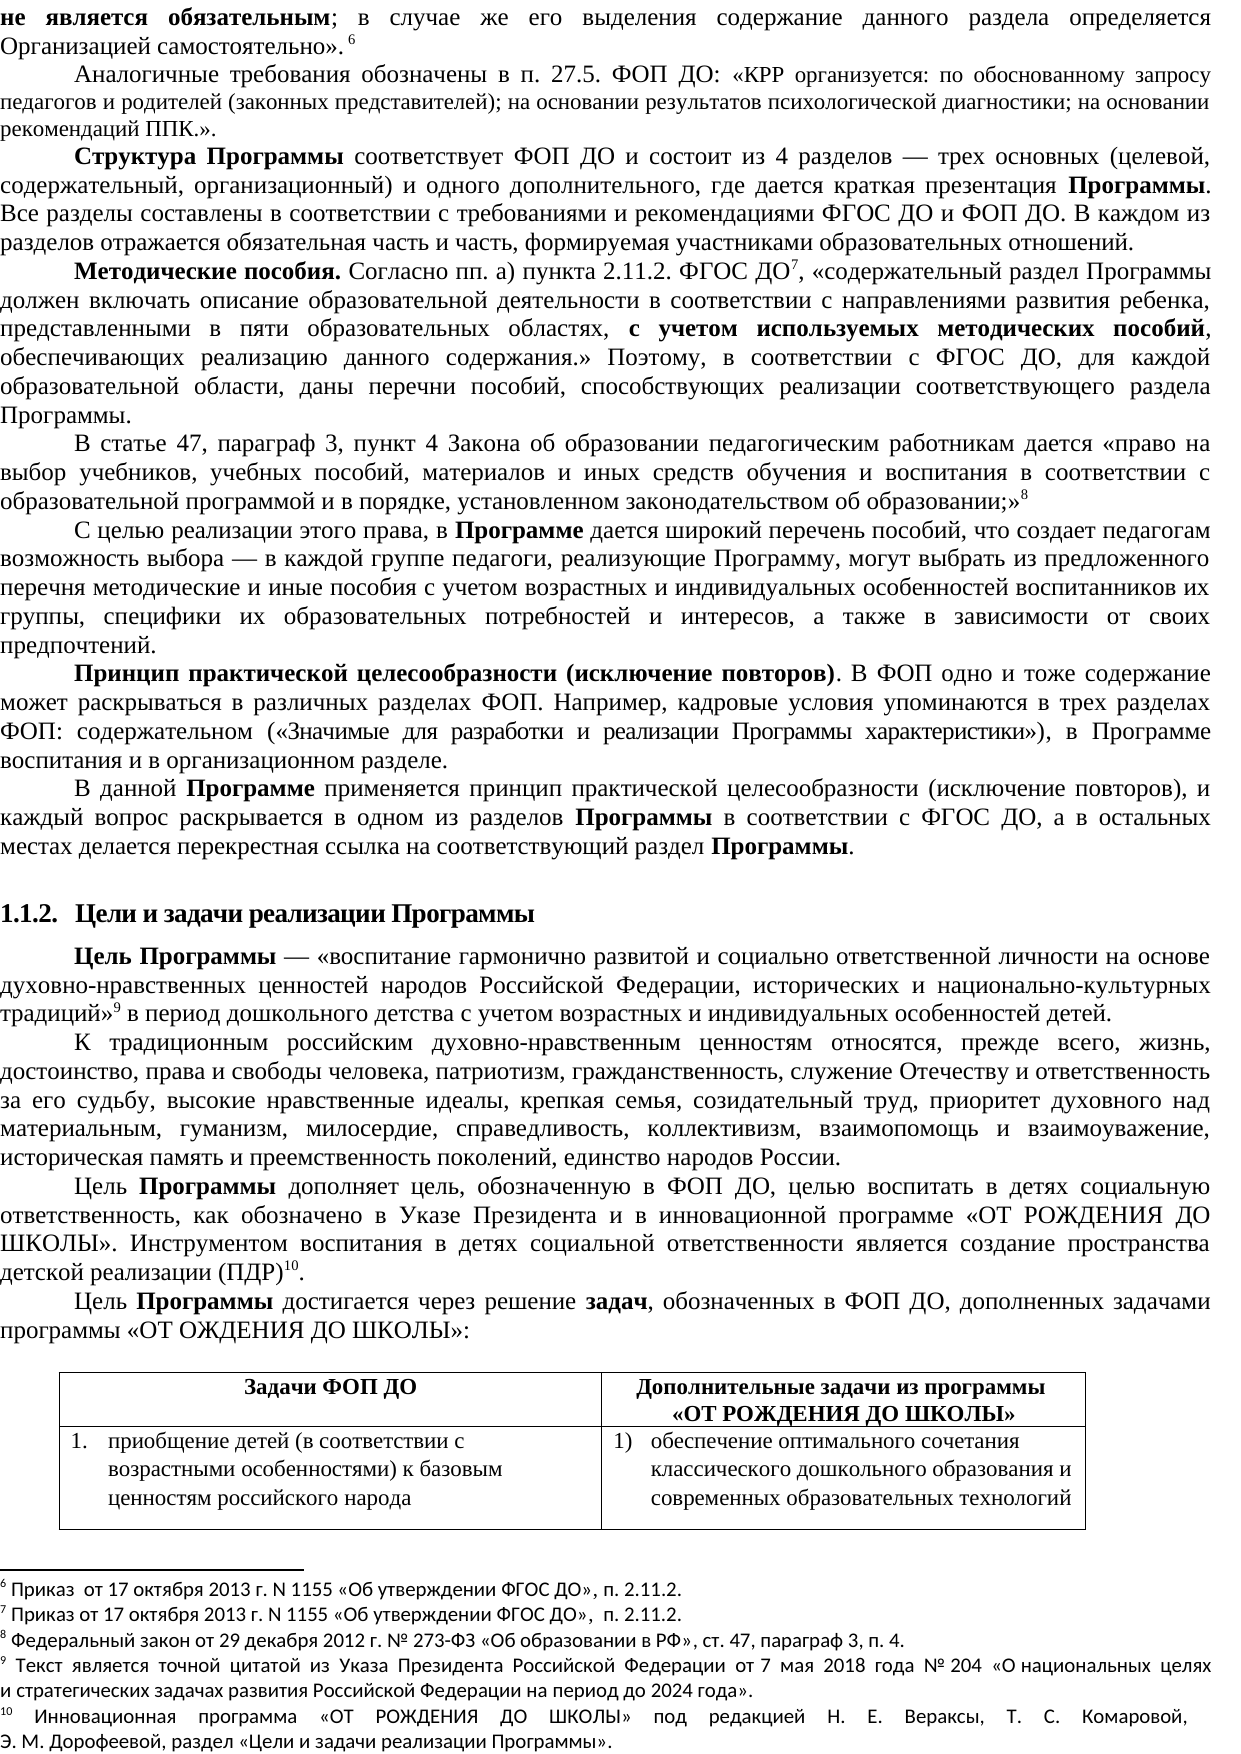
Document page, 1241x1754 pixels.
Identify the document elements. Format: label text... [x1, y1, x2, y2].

text Методические пособия. Согласно пп. а) пункта 2.11.2. ФГОС ДО, «содержательный раздел Программы должен включать описание образовательной деятельности в соответствии с направлениями развития ребенка, представленными в пяти образовательных областях, с учетом используемых методических пособий, обеспечивающих реализацию данного содержания.» Поэтому, в соответствии с ФГОС ДО, для каждой образовательной области, даны перечни пособий, способствующих реализации соответствующего раздела Программы. [0, 256, 1211, 428]
table_cell обеспечение оптимального сочетания классического дошкольного образования и современных образовательных технологий [602, 1427, 1085, 1529]
table_cell приобщение детей (в соответствии с возрастными особенностями) к базовым ценностям российского народа [60, 1427, 601, 1529]
text Аналогичные требования обозначены в п. 27.5. ФОП ДО: «КРР организуется: по обоснованному запросу педагогов и родителей (законных представителей); на основании результатов психологической диагностики; на основании рекомендаций ППК.». [0, 59, 1211, 141]
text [0, 2, 1211, 59]
text Структура Программы соответствует ФОП ДО и состоит из 4 разделов — трех основных (целевой, содержательный, организационный) и одного дополнительного, где дается краткая презентация Программы. Все разделы составлены в соответствии с требованиями и рекомендациями ФГОС ДО и ФОП ДО. В каждом из разделов отражается обязательная часть и часть, формируемая участниками образовательных отношений. [0, 141, 1211, 256]
text Цель Программы дополняет цель, обозначенную в ФОП ДО, целью воспитать в детях социальную ответственность, как обозначено в Указе Президента и в инновационной программе «ОТ РОЖДЕНИЯ ДО ШКОЛЫ». Инструментом воспитания в детях социальной ответственности является создание пространства детской реализации (ПДР). [0, 1171, 1211, 1286]
text В статье 47, параграф 3, пункт 4 Закона об образовании педагогическим работникам дается «право на выбор учебников, учебных пособий, материалов и иных средств обучения и воспитания в соответствии с образовательной программой и в порядке, установленном законодательством об образовании;» [0, 428, 1211, 515]
table_header Задачи ФОП ДО [60, 1373, 601, 1426]
text С целью реализации этого права, в Программе дается широкий перечень пособий, что создает педагогам возможность выбора — в каждой группе педагоги, реализующие Программу, могут выбрать из предложенного перечня методические и иные пособия с учетом возрастных и индивидуальных особенностей воспитанников их группы, специфики их образовательных потребностей и интересов, а также в зависимости от своих предпочтений. [0, 515, 1211, 658]
text Цель Программы — «воспитание гармонично развитой и социально ответственной личности на основе духовно-нравственных ценностей народов Российской Федерации, исторических и национально-культурных традиций» в период дошкольного детства с учетом возрастных и индивидуальных особенностей детей. [0, 941, 1211, 1027]
text Принцип практической целесообразности (исключение повторов). В ФОП одно и тоже содержание может раскрываться в различных разделах ФОП. Например, кадровые условия упоминаются в трех разделах ФОП: содержательном («Значимые для разработки и реализации Программы характеристики»), в Программе воспитания и в организационном разделе. [0, 658, 1211, 773]
text 1.1.2. Цели и задачи реализации Программы [0, 897, 1211, 928]
text В данной Программе применяется принцип практической целесообразности (исключение повторов), и каждый вопрос раскрывается в одном из разделов Программы в соответствии с ФГОС ДО, а в остальных местах делается перекрестная ссылка на соответствующий раздел Программы. [0, 773, 1211, 860]
text К традиционным российским духовно-нравственным ценностям относятся, прежде всего, жизнь, достоинство, права и свободы человека, патриотизм, гражданственность, служение Отечеству и ответственность за его судьбу, высокие нравственные идеалы, крепкая семья, созидательный труд, приоритет духовного над материальным, гуманизм, милосердие, справедливость, коллективизм, взаимопомощь и взаимоуважение, историческая память и преемственность поколений, единство народов России. [0, 1027, 1211, 1171]
text Цель Программы достигается через решение задач, обозначенных в ФОП ДО, дополненных задачами программы «ОТ ОЖДЕНИЯ ДО ШКОЛЫ»: [0, 1286, 1211, 1343]
table_header Дополнительные задачи из программы «ОТ РОЖДЕНИЯ ДО ШКОЛЫ» [602, 1373, 1085, 1426]
